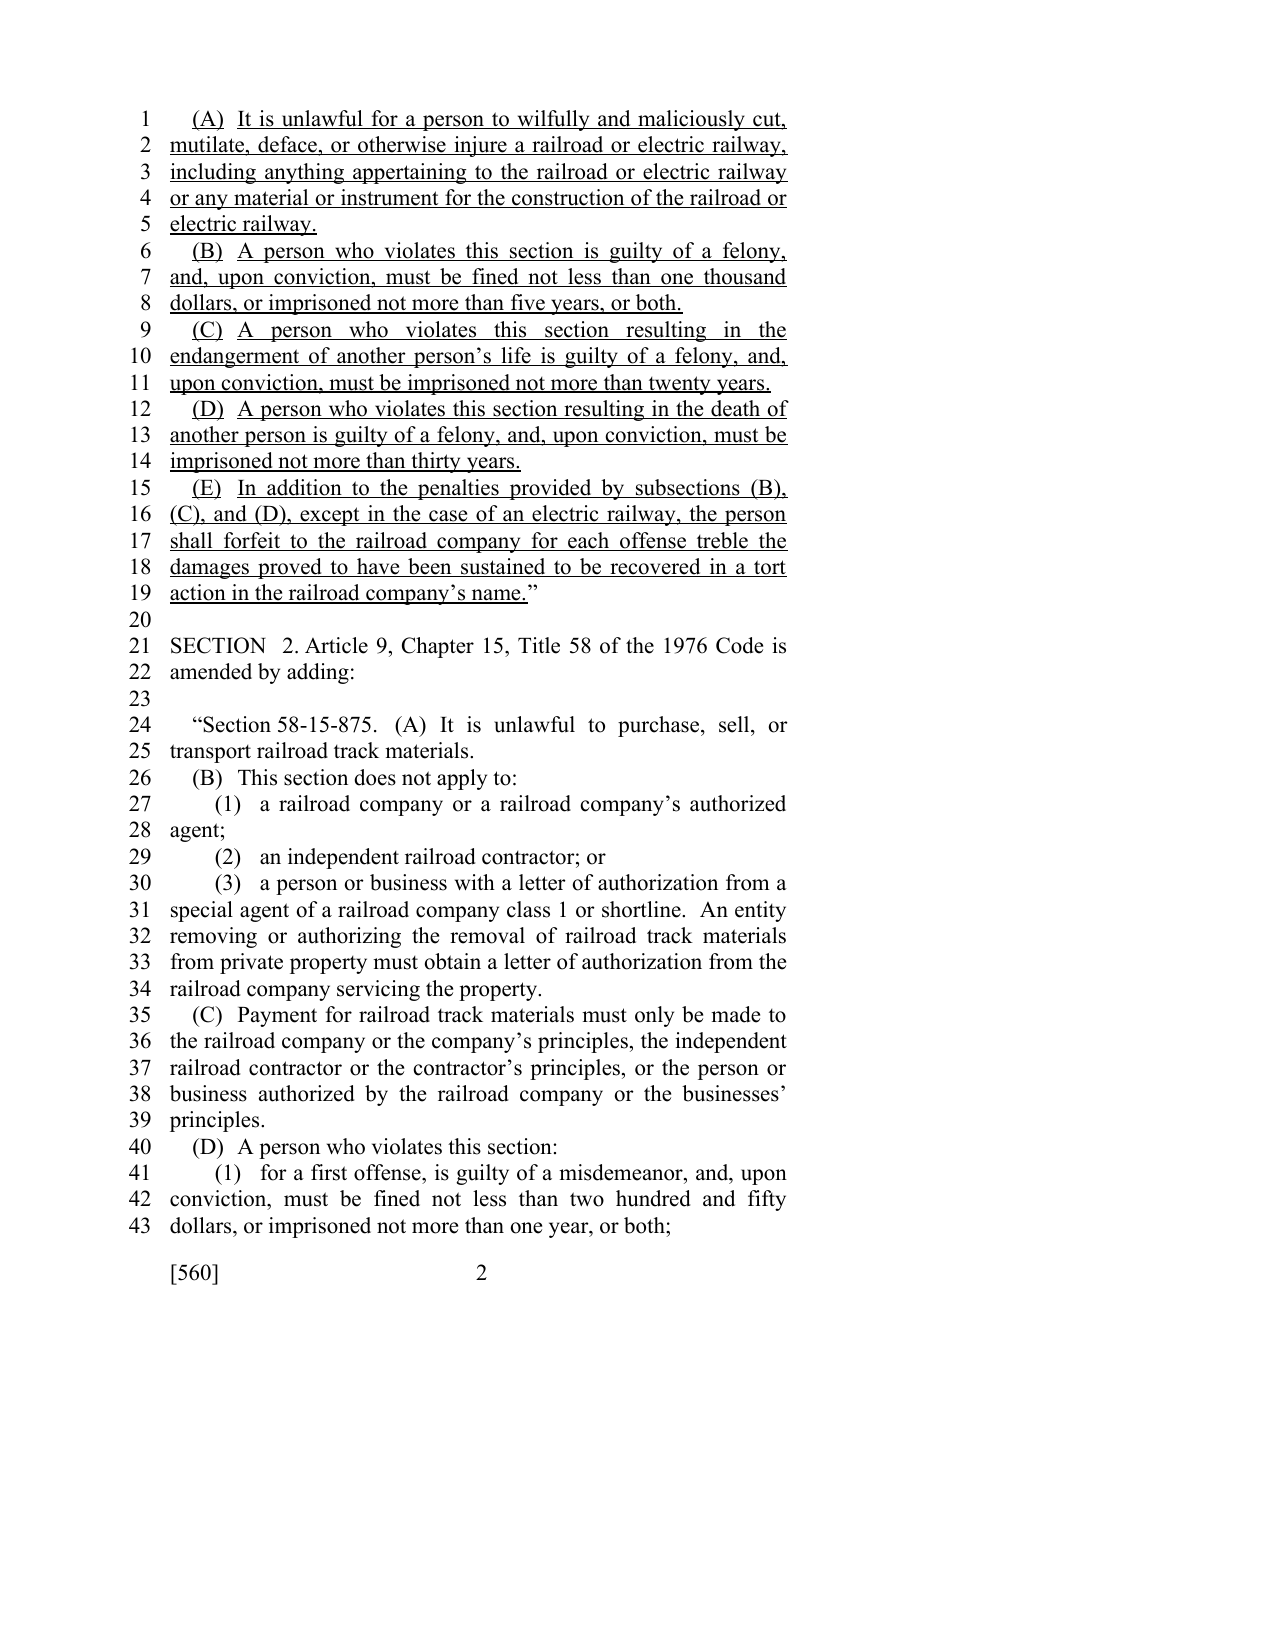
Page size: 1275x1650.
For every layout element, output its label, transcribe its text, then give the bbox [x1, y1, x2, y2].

text (C) Payment for railroad track materials must only be made to the railroad company or the company’s principles, the independent railroad contractor or the contractor’s principles, or the person or business authorized by the railroad company or the businesses’ principles. [169, 1001, 787, 1133]
text (B) This section does not apply to: [169, 764, 787, 790]
text (D) A person who violates this section resulting in the death of another person is guilty of a felony, and, upon conviction, must be imprisoned not more than thirty years. [169, 395, 787, 444]
text (C) A person who violates this section resulting in the endangerment of another person’s life is guilty of a felony, and, upon conviction, must be imprisoned not more than twenty years. [169, 316, 787, 365]
text (1) a railroad company or a railroad company’s authorized agent; [169, 790, 787, 843]
text SECTION 2. Article 9, Chapter 15, Title 58 of the 1976 Code is amended by adding: [169, 632, 787, 685]
text (D) A person who violates this section: [169, 1133, 787, 1159]
text (2) an independent railroad contractor; or [169, 843, 787, 869]
text “Section 58-15-875. (A) It is unlawful to purchase, sell, or transport railroad track materials. [169, 711, 787, 764]
text (1) for a first offense, is guilty of a misdemeanor, and, upon conviction, must be fined not less than two hundred and fifty dollars, or imprisoned not more than one year, or both; [169, 1159, 787, 1238]
text (D) A person who violates this section resulting in the death of another person is guilty of a felony, and, upon conviction, must be imprisoned not more than thirty years. [169, 445, 787, 474]
text (A) It is unlawful for a person to wilfully and maliciously cut, mutilate, deface, or otherwise injure a railroad or electric railway, including anything appertaining to the railroad or electric railway or any material or instrument for the construction of the railroad or electric railway. [169, 208, 787, 237]
text (B) A person who violates this section is guilty of a felony, and, upon conviction, must be fined not less than one thousand dollars, or imprisoned not more than five years, or both. [169, 287, 787, 316]
text (3) a person or business with a letter of authorization from a special agent of a railroad company class 1 or shortline. An entity removing or authorizing the removal of railroad track materials from private property must obtain a letter of authorization from the railroad company servicing the property. [169, 869, 787, 1001]
text (E) In addition to the penalties provided by subsections (B), (C), and (D), except in the case of an electric railway, the person shall forfeit to the railroad company for each offense treble the damages proved to have been sustained to be recovered in a tort action in the railroad company’s name.” [169, 474, 787, 523]
text (A) It is unlawful for a person to wilfully and maliciously cut, mutilate, deface, or otherwise injure a railroad or electric railway, including anything appertaining to the railroad or electric railway or any material or instrument for the construction of the railroad or electric railway. [169, 105, 787, 154]
text (B) A person who violates this section is guilty of a felony, and, upon conviction, must be fined not less than one thousand dollars, or imprisoned not more than five years, or both. [169, 237, 787, 286]
text (C) A person who violates this section resulting in the endangerment of another person’s life is guilty of a felony, and, upon conviction, must be imprisoned not more than twenty years. [169, 366, 787, 395]
